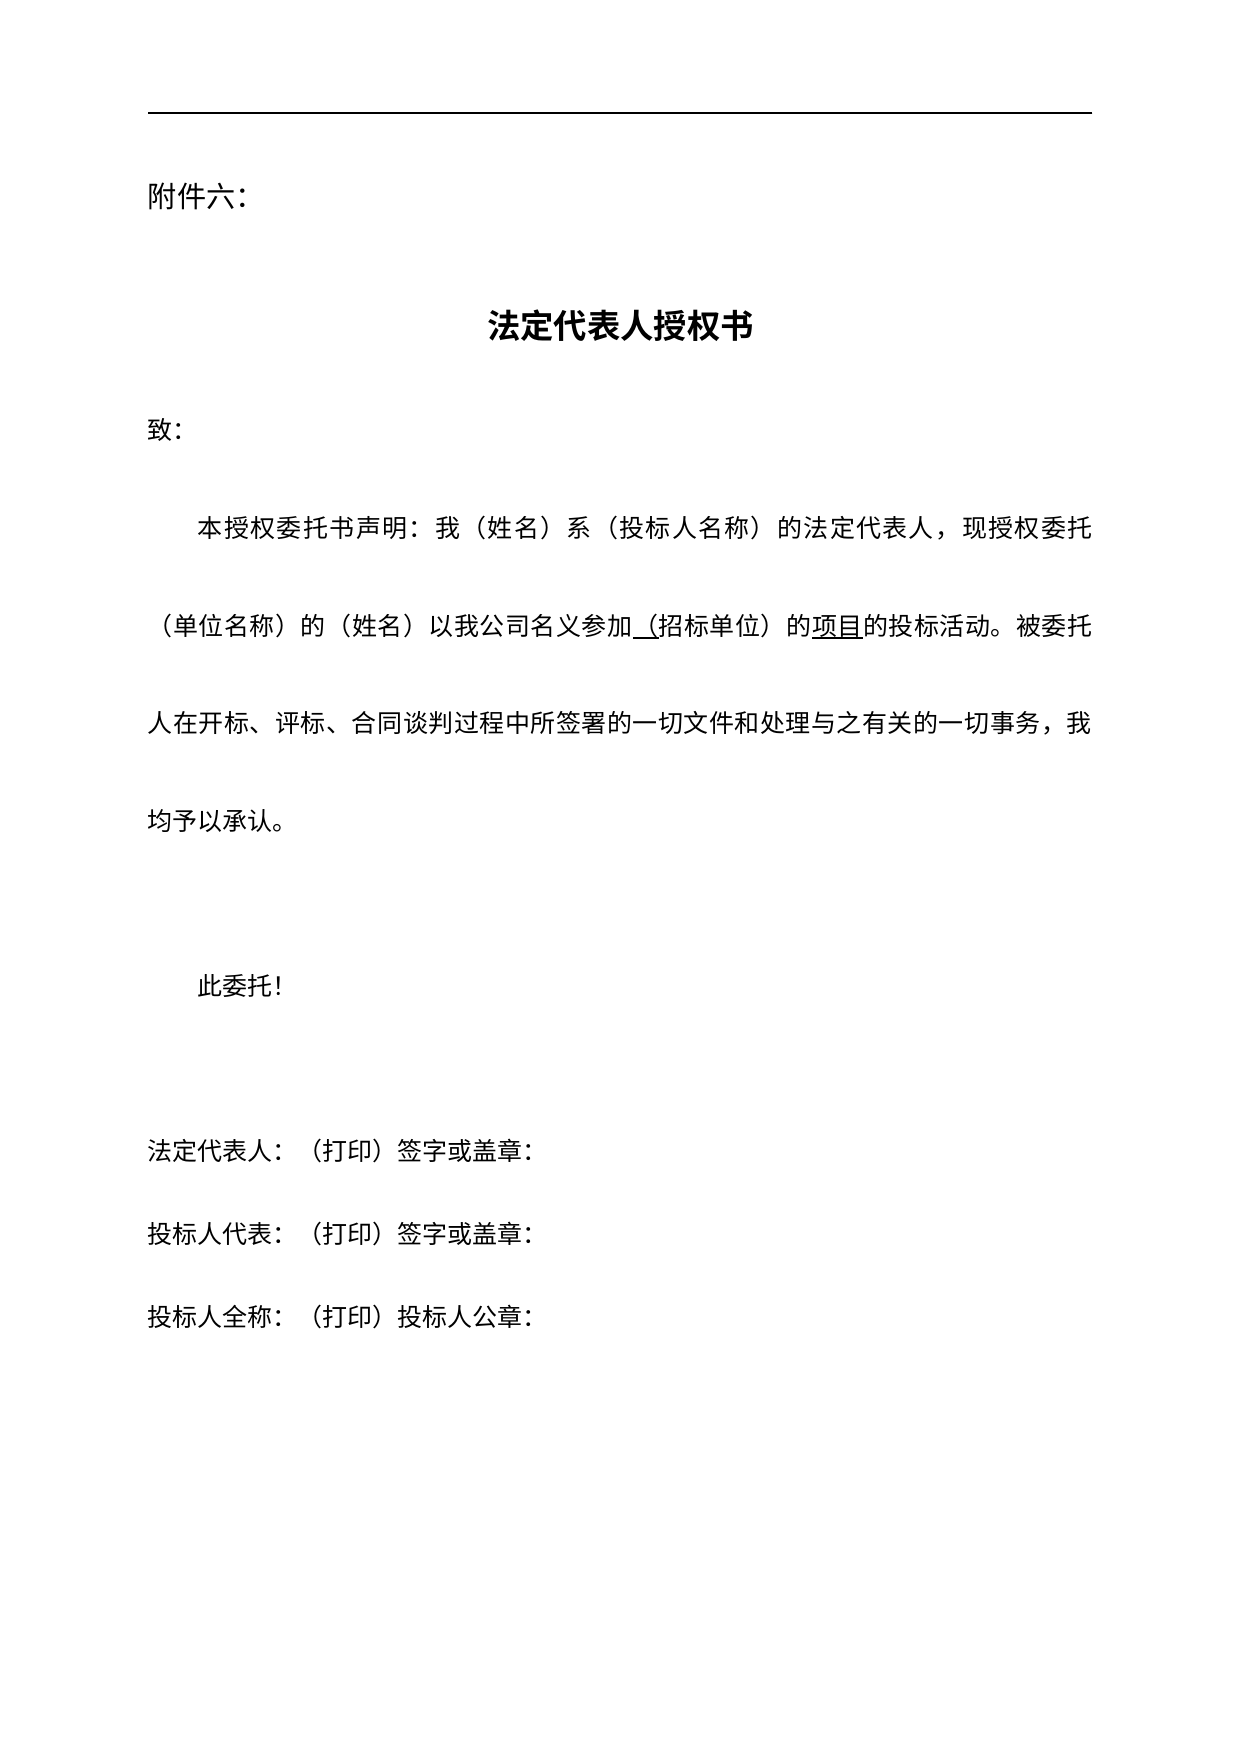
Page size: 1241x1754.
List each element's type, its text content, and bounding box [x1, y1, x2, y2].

text 附件六： [148, 162, 1092, 227]
text 致： [148, 403, 1092, 449]
text 投标人代表：（打印）签字或盖章： [148, 1200, 1092, 1265]
text 法定代表人：（打印）签字或盖章： [148, 1117, 1092, 1182]
text 本授权委托书声明：我（姓名）系（投标人名称）的法定代表人，现授权委托（单位名称）的（姓名）以我公司名义参加（招标单位）的项目的投标活动。被委托人在开标、评标、合同谈判过程中所签署的一切文件和处理与之有关的一切事务，我均予以承认。 [148, 494, 1092, 852]
text 法定代表人授权书 [148, 292, 1092, 357]
text 投标人全称：（打印）投标人公章： [148, 1283, 1092, 1348]
text 此委托！ [148, 952, 1092, 1017]
